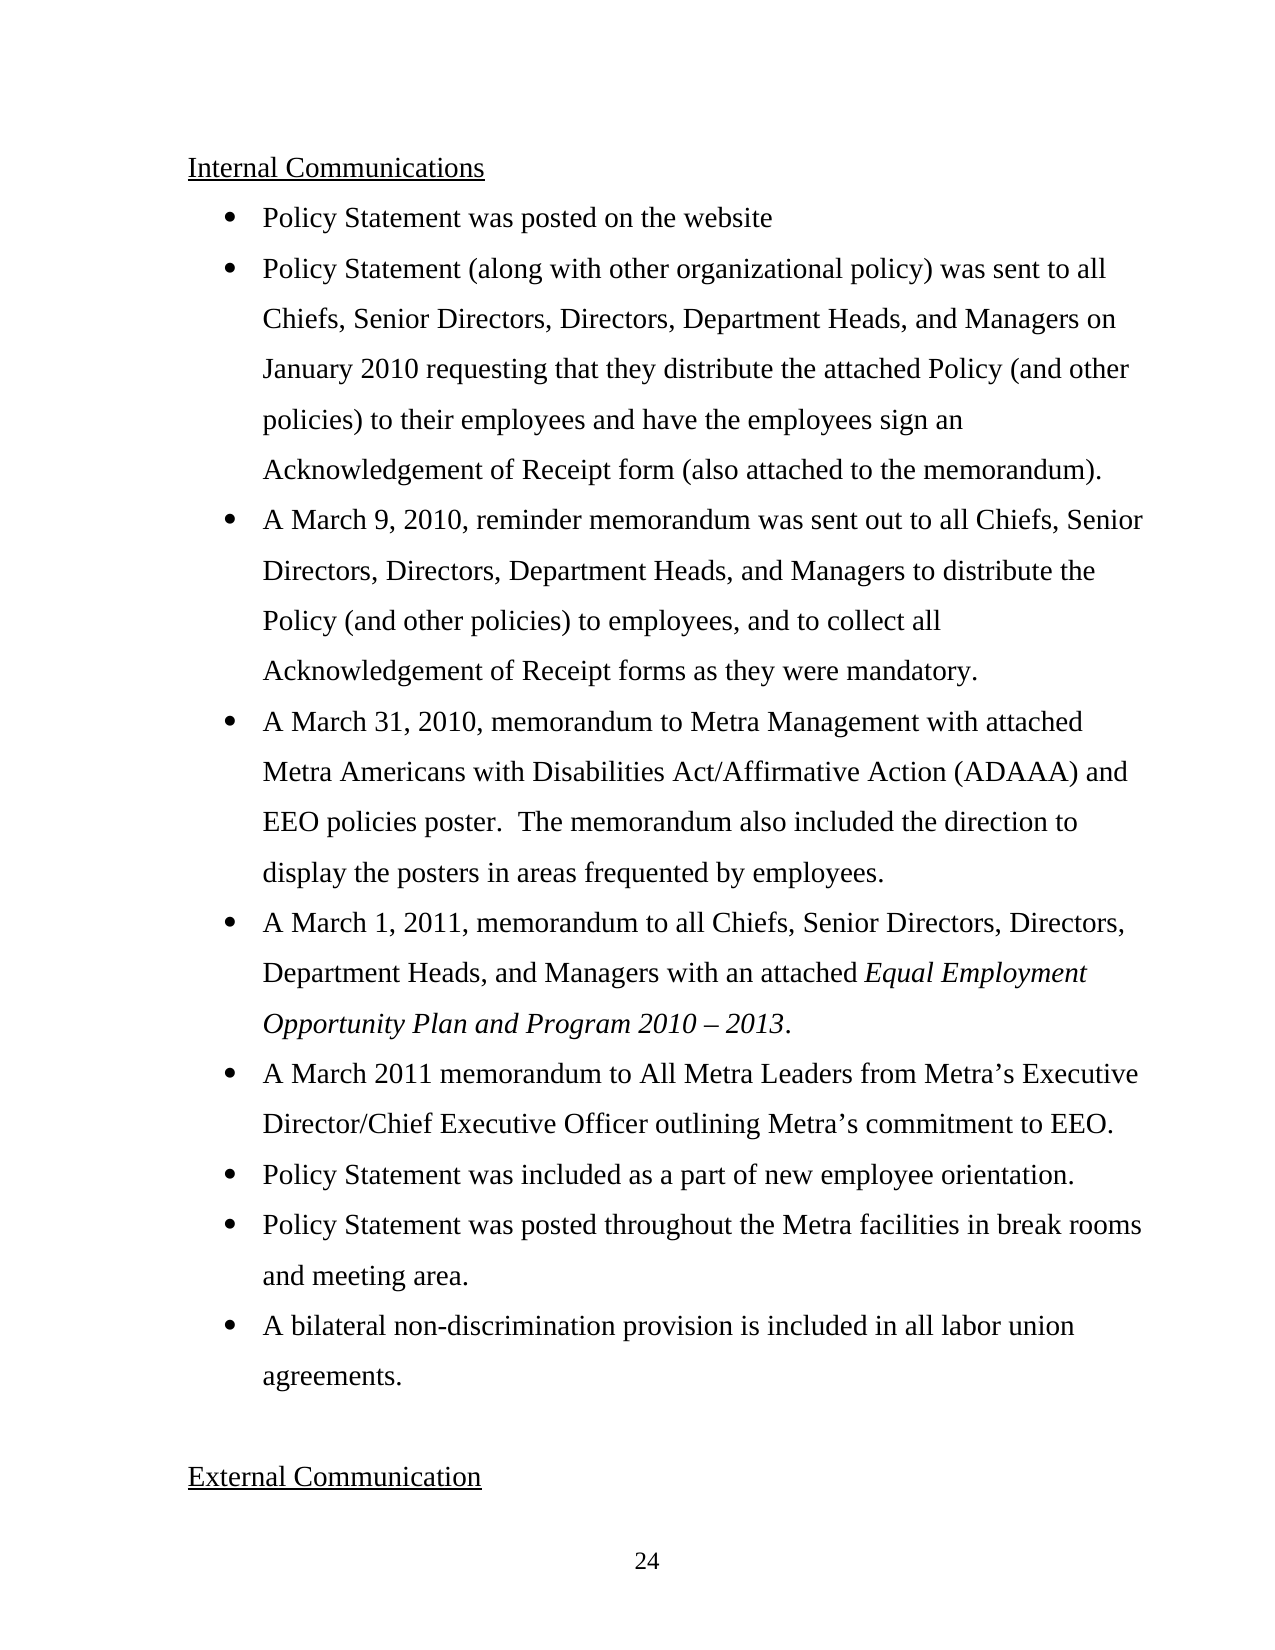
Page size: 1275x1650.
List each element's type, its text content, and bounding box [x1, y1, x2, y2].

list Policy Statement (along with other organizational policy) was sent to all Chiefs, Senior Directors, Directors, Department Heads, and Managers on January 2010 requesting that they distribute the attached Policy (and other policies) to their employees and have the employees sign an Acknowledgement of Receipt form (also attached to the memorandum). [225, 251, 1144, 486]
list A March 9, 2010, reminder memorandum was sent out to all Chiefs, Senior Directors, Directors, Department Heads, and Managers to distribute the Policy (and other policies) to employees, and to collect all Acknowledgement of Receipt forms as they were mandatory. [225, 502, 1144, 687]
list Policy Statement was posted throughout the Metra facilities in break rooms and meeting area. [225, 1207, 1144, 1291]
text Internal Communications [150, 150, 1144, 183]
list Policy Statement was posted on the website [225, 200, 1144, 234]
list A bilateral non-discrimination provision is included in all labor union agreements. [225, 1308, 1144, 1392]
list A March 31, 2010, memorandum to Metra Management with attached Metra Americans with Disabilities Act/Affirmative Action (ADAAA) and EEO policies poster. The memorandum also included the direction to display the posters in areas frequented by employees. [225, 704, 1144, 888]
list A March 1, 2011, memorandum to all Chiefs, Senior Directors, Directors, Department Heads, and Managers with an attached Equal Employment Opportunity Plan and Program 2010 – 2013. [225, 905, 1144, 1039]
list External Communication [150, 1459, 1144, 1493]
list A March 2011 memorandum to All Metra Leaders from Metra’s Executive Director/Chief Executive Officer outlining Metra’s commitment to EEO. [225, 1056, 1144, 1140]
list Policy Statement was included as a part of new employee orientation. [225, 1157, 1144, 1191]
